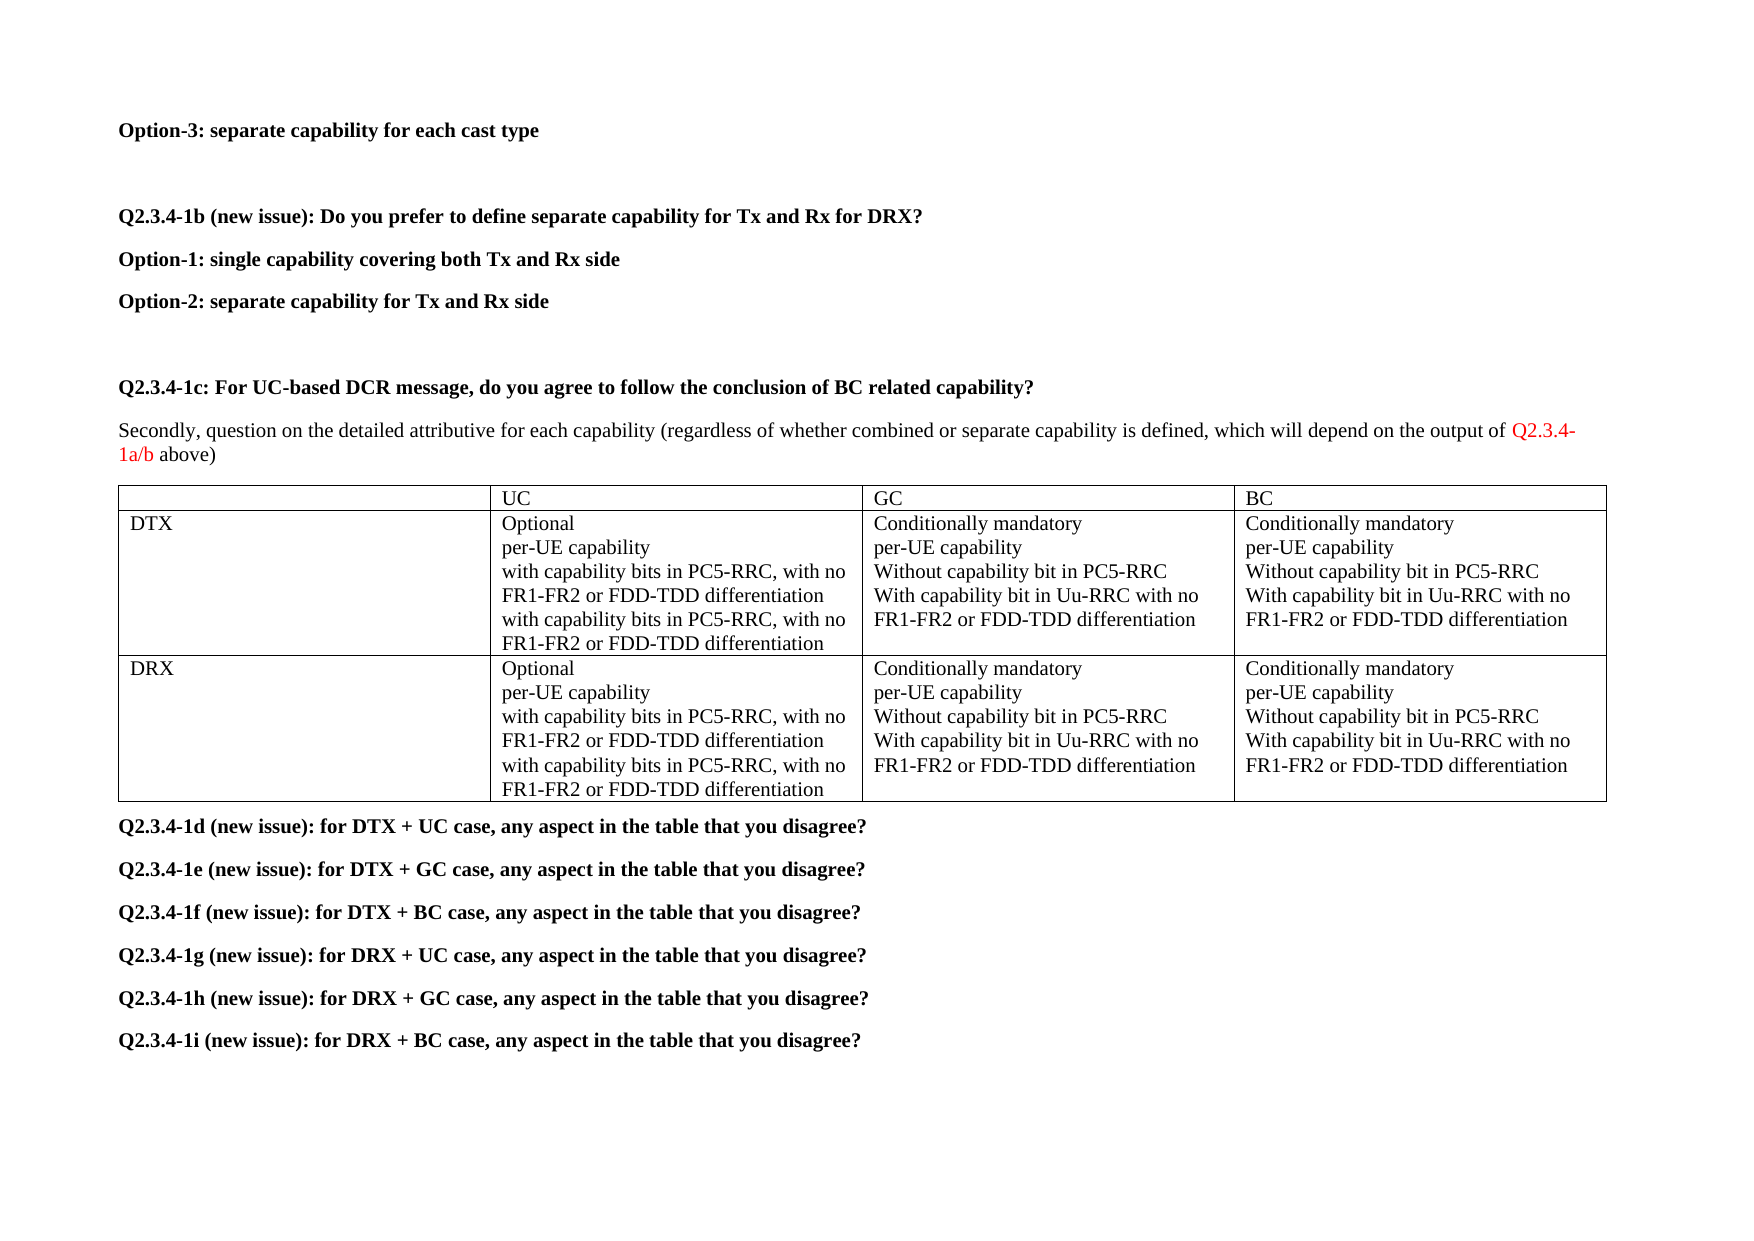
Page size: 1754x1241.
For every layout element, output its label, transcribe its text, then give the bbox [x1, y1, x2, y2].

table_cell Conditionally mandatory per-UE capability Without capability bit in PC5-RRC With capability bit in Uu-RRC with no FR1-FR2 or FDD-TDD differentiation [1235, 656, 1606, 801]
text Option-2: separate capability for Tx and Rx side [118, 289, 1606, 313]
table_header UC [491, 486, 862, 510]
text Q2.3.4-1g (new issue): for DRX + UC case, any aspect in the table that you disagree? [118, 943, 1606, 967]
table_header [119, 486, 490, 510]
text Q2.3.4-1i (new issue): for DRX + BC case, any aspect in the table that you disagree? [118, 1028, 1606, 1052]
table_cell Optional per-UE capability with capability bits in PC5-RRC, with no FR1-FR2 or FDD-TDD differentiation with capability bits in PC5-RRC, with no FR1-FR2 or FDD-TDD differentiation [491, 511, 862, 655]
text Secondly, question on the detailed attributive for each capability (regardless of whether combined or separate capability is defined, which will depend on the output of Q2.3.4-1a/b above) [118, 418, 1606, 466]
text Q2.3.4-1b (new issue): Do you prefer to define separate capability for Tx and Rx for DRX? [118, 204, 1606, 228]
text Q2.3.4-1c: For UC-based DCR message, do you agree to follow the conclusion of BC related capability? [118, 375, 1606, 399]
table_header BC [1235, 486, 1606, 510]
text Q2.3.4-1d (new issue): for DTX + UC case, any aspect in the table that you disagree? [118, 814, 1606, 838]
table_cell Conditionally mandatory per-UE capability Without capability bit in PC5-RRC With capability bit in Uu-RRC with no FR1-FR2 or FDD-TDD differentiation [863, 656, 1234, 801]
text Option-3: separate capability for each cast type [118, 118, 1606, 142]
table_cell DRX [119, 656, 490, 801]
text Q2.3.4-1f (new issue): for DTX + BC case, any aspect in the table that you disagree? [118, 900, 1606, 924]
table_cell DTX [119, 511, 490, 655]
table_cell Conditionally mandatory per-UE capability Without capability bit in PC5-RRC With capability bit in Uu-RRC with no FR1-FR2 or FDD-TDD differentiation [863, 511, 1234, 655]
table_header GC [863, 486, 1234, 510]
text Q2.3.4-1h (new issue): for DRX + GC case, any aspect in the table that you disagree? [118, 985, 1606, 1009]
text Option-1: single capability covering both Tx and Rx side [118, 247, 1606, 271]
text Q2.3.4-1e (new issue): for DTX + GC case, any aspect in the table that you disagree? [118, 857, 1606, 881]
table_cell Conditionally mandatory per-UE capability Without capability bit in PC5-RRC With capability bit in Uu-RRC with no FR1-FR2 or FDD-TDD differentiation [1235, 511, 1606, 655]
table_cell Optional per-UE capability with capability bits in PC5-RRC, with no FR1-FR2 or FDD-TDD differentiation with capability bits in PC5-RRC, with no FR1-FR2 or FDD-TDD differentiation [491, 656, 862, 801]
